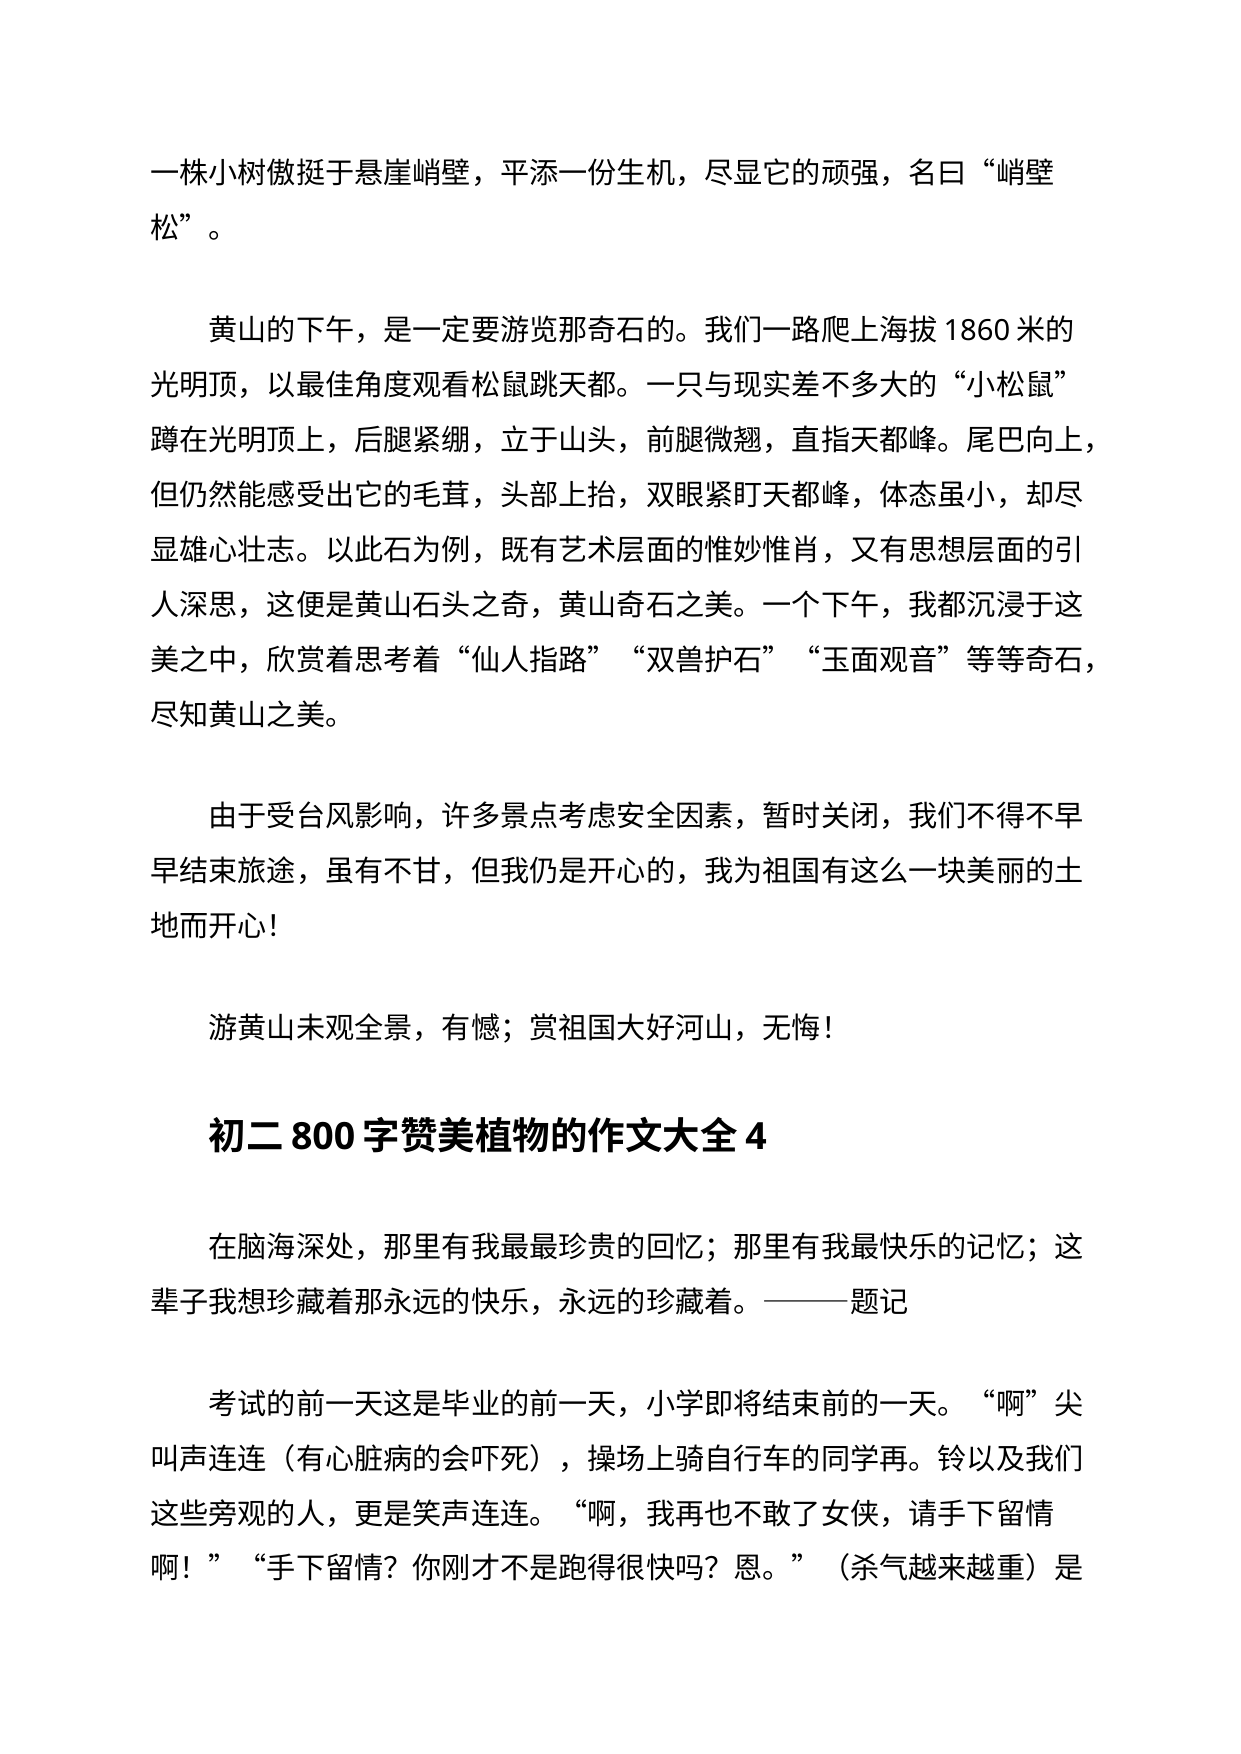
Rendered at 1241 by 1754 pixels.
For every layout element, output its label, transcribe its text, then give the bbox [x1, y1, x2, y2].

text 游黄山未观全景，有憾；赏祖国大好河山，无悔！ [150, 1004, 1090, 1047]
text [150, 1380, 1090, 1587]
text 由于受台风影响，许多景点考虑安全因素，暂时关闭，我们不得不早早结束旅途，虽有不甘，但我仍是开心的，我为祖国有这么一块美丽的土地而开心！ [150, 793, 1090, 945]
text 初二800字赞美植物的作文大全4 [150, 1106, 1090, 1161]
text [150, 150, 1090, 247]
text 在脑海深处，那里有我最最珍贵的回忆；那里有我最快乐的记忆；这辈子我想珍藏着那永远的快乐，永远的珍藏着。———题记 [150, 1224, 1090, 1321]
text 黄山的下午，是一定要游览那奇石的。我们一路爬上海拔1860米的光明顶，以最佳角度观看松鼠跳天都。一只与现实差不多大的“小松鼠”蹲在光明顶上，后腿紧绷，立于山头，前腿微翘，直指天都峰。尾巴向上，但仍然能感受出它的毛茸，头部上抬，双眼紧盯天都峰，体态虽小，却尽显雄心壮志。以此石为例，既有艺术层面的惟妙惟肖，又有思想层面的引人深思，这便是黄山石头之奇，黄山奇石之美。一个下午，我都沉浸于这美之中，欣赏着思考着“仙人指路”“双兽护石”“玉面观音”等等奇石，尽知黄山之美。 [150, 307, 1090, 733]
